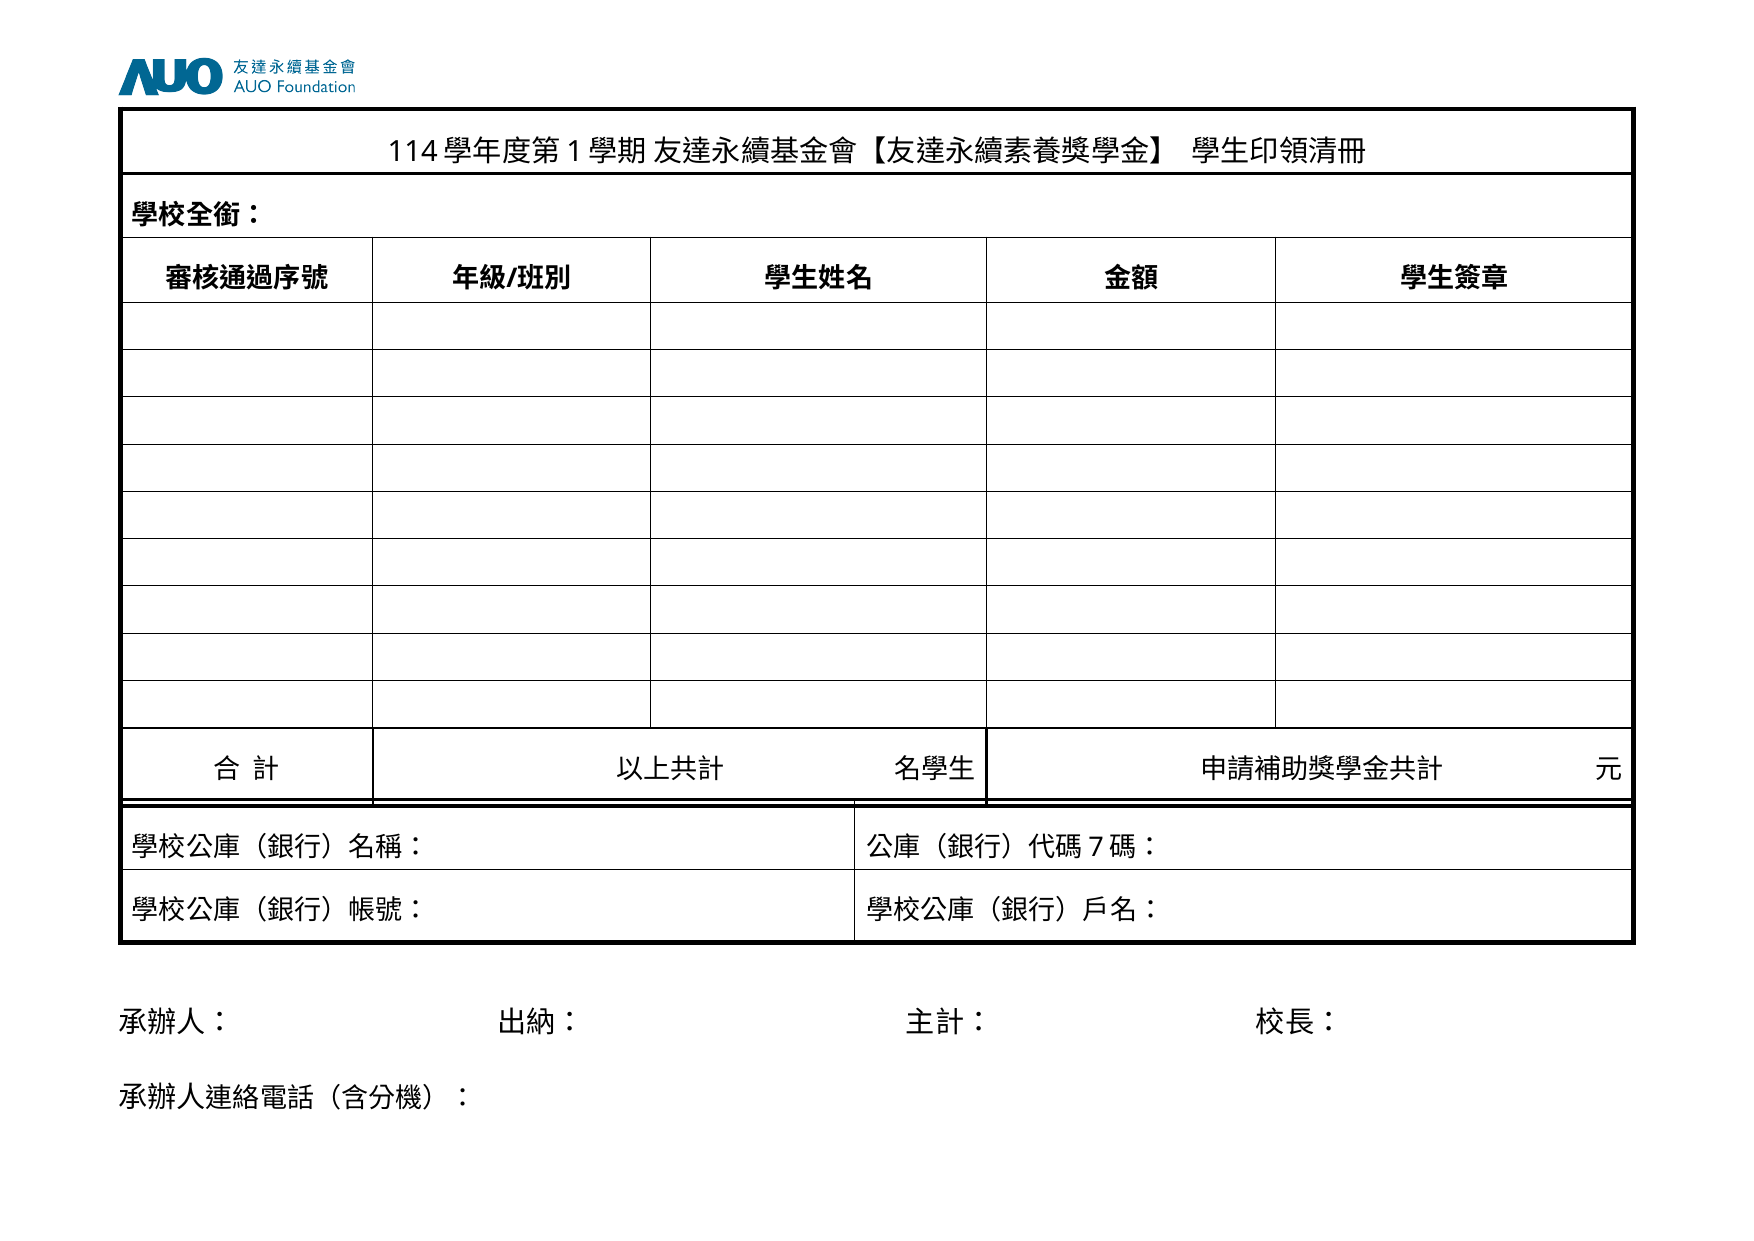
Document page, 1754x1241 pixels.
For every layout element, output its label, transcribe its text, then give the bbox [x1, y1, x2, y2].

table_cell [651, 586, 986, 633]
table_cell [123, 539, 372, 585]
table_cell [373, 681, 650, 727]
table_cell [123, 350, 372, 396]
table_cell [1276, 397, 1631, 443]
table_cell [123, 397, 372, 443]
table_cell [373, 492, 650, 538]
table_cell [373, 634, 650, 680]
table_cell [1276, 634, 1631, 680]
text 承辦人連絡電話（含分機）： [118, 1057, 1636, 1132]
table_cell [373, 586, 650, 633]
table_cell [373, 445, 650, 491]
table_cell [1276, 539, 1631, 585]
picture [199, 66, 210, 86]
table_cell [987, 586, 1275, 633]
table_cell [123, 445, 372, 491]
table_cell [123, 681, 372, 727]
table_cell [123, 492, 372, 538]
picture [118, 56, 355, 97]
table_cell [987, 492, 1275, 538]
table_cell [1276, 350, 1631, 396]
table_cell 以上共計 名學生 [374, 729, 985, 798]
table_cell [651, 303, 986, 349]
table_cell [373, 303, 650, 349]
table_cell [373, 350, 650, 396]
table_cell [987, 634, 1275, 680]
table_cell 學校公庫（銀行）帳號： [123, 870, 854, 940]
table_cell [651, 350, 986, 396]
table_cell [123, 303, 372, 349]
table_cell [987, 303, 1275, 349]
table_cell [987, 350, 1275, 396]
table_cell 合 計 [123, 729, 372, 798]
table_cell [123, 634, 372, 680]
table_cell 申請補助獎學金共計 元 [988, 729, 1631, 798]
table_cell 金額 [987, 238, 1275, 302]
table_cell [651, 634, 986, 680]
table_header 114學年度第1學期 友達永續基金會【友達永續素養獎學金】 學生印領清冊 [123, 111, 1631, 172]
table_cell 學生姓名 [651, 238, 986, 302]
table_cell 公庫（銀行）代碼： [855, 808, 1631, 869]
table_cell [1276, 445, 1631, 491]
table_cell [123, 586, 372, 633]
table_cell 學校公庫（銀行）戶名： [855, 870, 1631, 940]
table_cell [373, 397, 650, 443]
table_cell 學校全銜： [123, 175, 1631, 237]
table_cell 審核通過序號 [123, 238, 372, 302]
table_cell [651, 492, 986, 538]
table_cell [651, 681, 986, 727]
table_cell [987, 681, 1275, 727]
table_cell 學校公庫（銀行）名稱： [123, 808, 854, 869]
table_cell [1276, 586, 1631, 633]
table_cell [373, 539, 650, 585]
table_cell [1276, 492, 1631, 538]
table_cell [1276, 303, 1631, 349]
table_cell 學生簽章 [1276, 238, 1631, 302]
table_cell [987, 445, 1275, 491]
table_cell [651, 445, 986, 491]
table_cell [987, 397, 1275, 443]
table_cell [651, 539, 986, 585]
table_cell [987, 539, 1275, 585]
text 承辦人： 出納： 主計： 校長： [118, 982, 1636, 1057]
table_cell 年級/班別 [373, 238, 650, 302]
table_cell [1276, 681, 1631, 727]
table_cell [651, 397, 986, 443]
